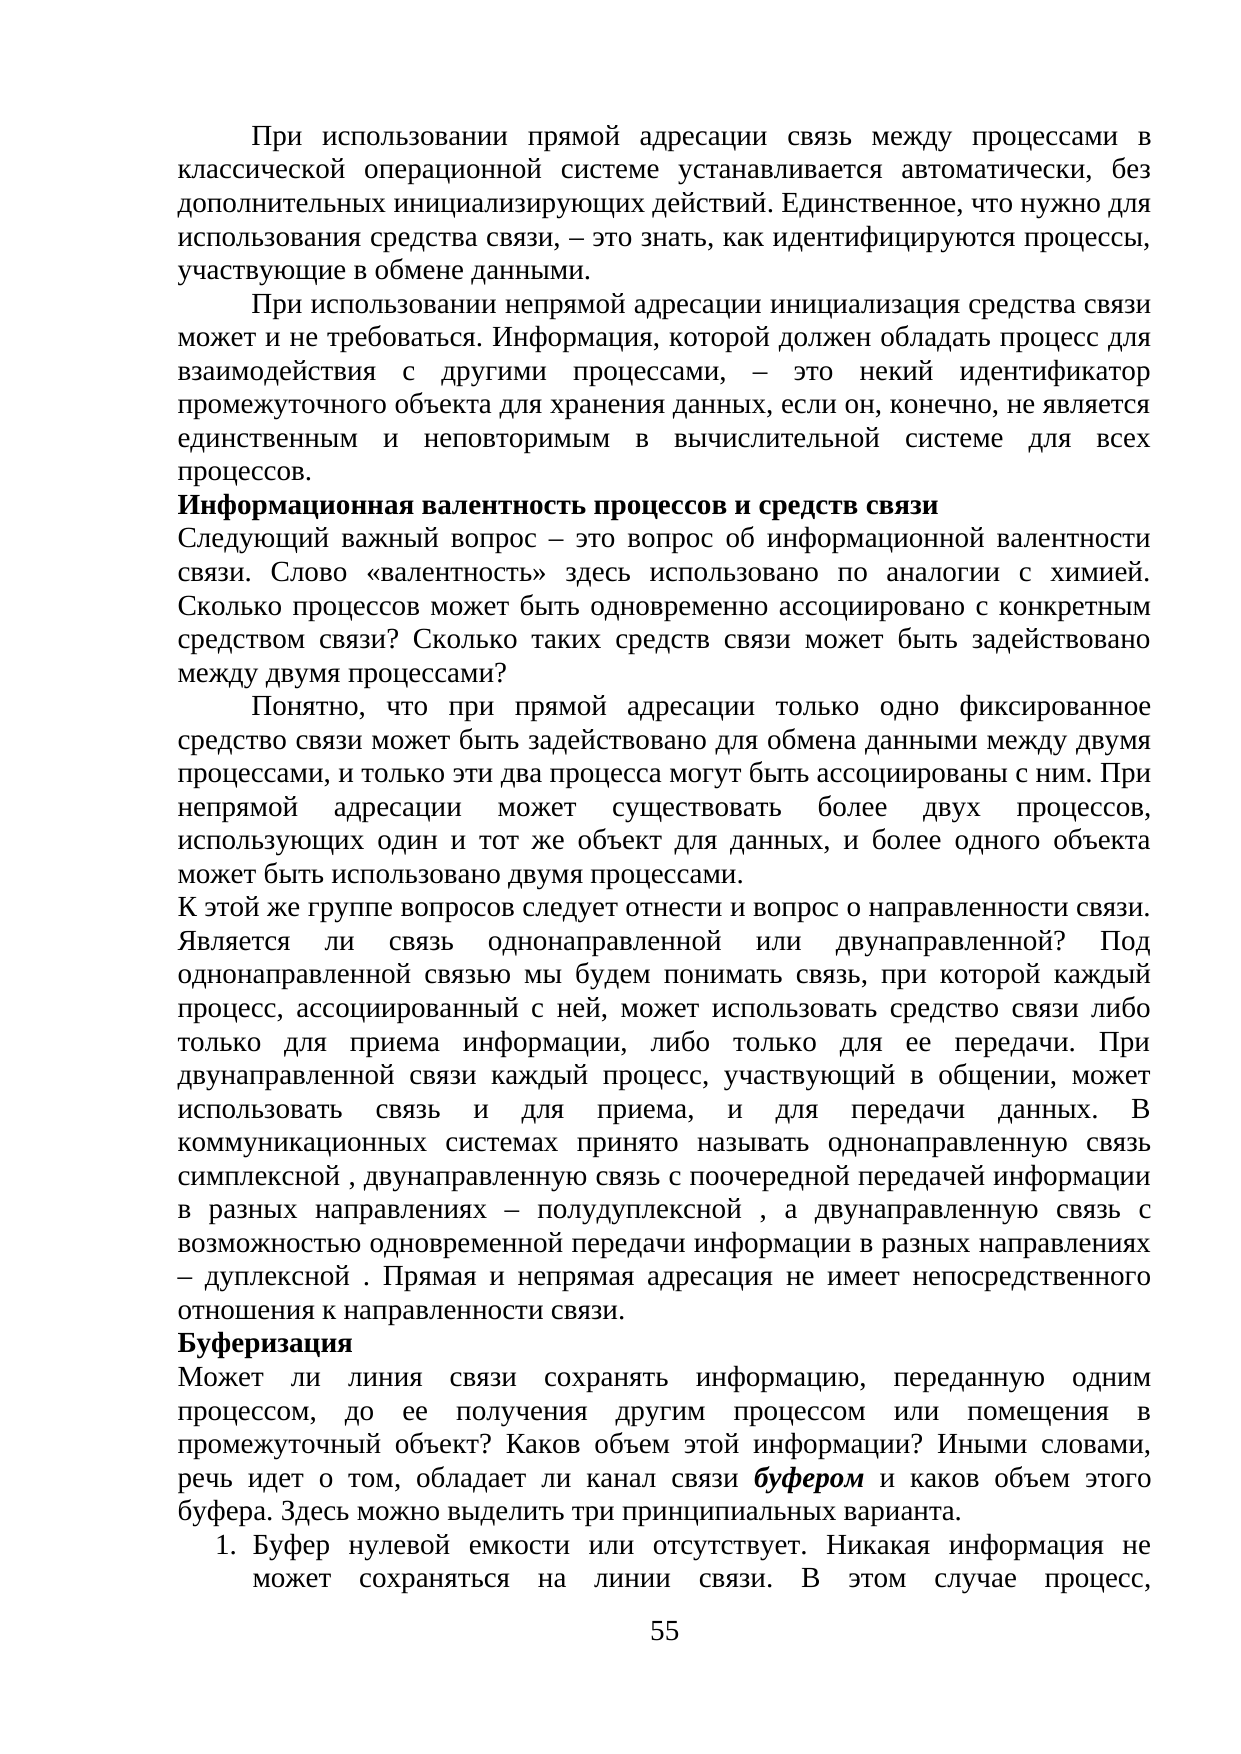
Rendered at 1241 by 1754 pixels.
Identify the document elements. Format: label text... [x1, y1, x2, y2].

text К этой же группе вопросов следует отнести и вопрос о направленности связи. Является ли связь однонаправленной или двунаправленной? Под однонаправленной связью мы будем понимать связь, при которой каждый процесс, ассоциированный с ней, может использовать средство связи либо только для приема информации, либо только для ее передачи. При двунаправленной связи каждый процесс, участвующий в общении, может использовать связь и для приема, и для передачи данных. В коммуникационных системах принято называть однонаправленную связь симплексной , двунаправленную связь с поочередной передачей информации в разных направлениях – полудуплексной , а двунаправленную связь с возможностью одновременной передачи информации в разных направлениях – дуплексной . Прямая и непрямая адресация не имеет непосредственного отношения к направленности связи. [177, 889, 1152, 1326]
text Понятно, что при прямой адресации только одно фиксированное средство связи может быть задействовано для обмена данными между двумя процессами, и только эти два процесса могут быть ассоциированы с ним. При непрямой адресации может существовать более двух процессов, использующих один и тот же объект для данных, и более одного объекта может быть использовано двумя процессами. [177, 688, 1152, 889]
text Информационная валентность процессов и средств связи [177, 487, 1152, 521]
text При использовании непрямой адресации инициализация средства связи может и не требоваться. Информация, которой должен обладать процесс для взаимодействия с другими процессами, – это некий идентификатор промежуточного объекта для хранения данных, если он, конечно, не является единственным и неповторимым в вычислительной системе для всех процессов. [177, 286, 1152, 487]
text Может ли линия связи сохранять информацию, переданную одним процессом, до ее получения другим процессом или помещения в промежуточный объект? Каков объем этой информации? Иными словами, речь идет о том, обладает ли канал связи буфером и каков объем этого буфера. Здесь можно выделить три принципиальных варианта. [177, 1359, 1152, 1527]
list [215, 1527, 1152, 1594]
text При использовании прямой адресации связь между процессами в классической операционной системе устанавливается автоматически, без дополнительных инициализирующих действий. Единственное, что нужно для использования средства связи, – это знать, как идентифицируются процессы, участвующие в обмене данными. [177, 118, 1152, 286]
text Буферизация [177, 1326, 1152, 1359]
text Следующий важный вопрос – это вопрос об информационной валентности связи. Слово «валентность» здесь использовано по аналогии с химией. Сколько процессов может быть одновременно ассоциировано с конкретным средством связи? Сколько таких средств связи может быть задействовано между двумя процессами? [177, 521, 1152, 688]
